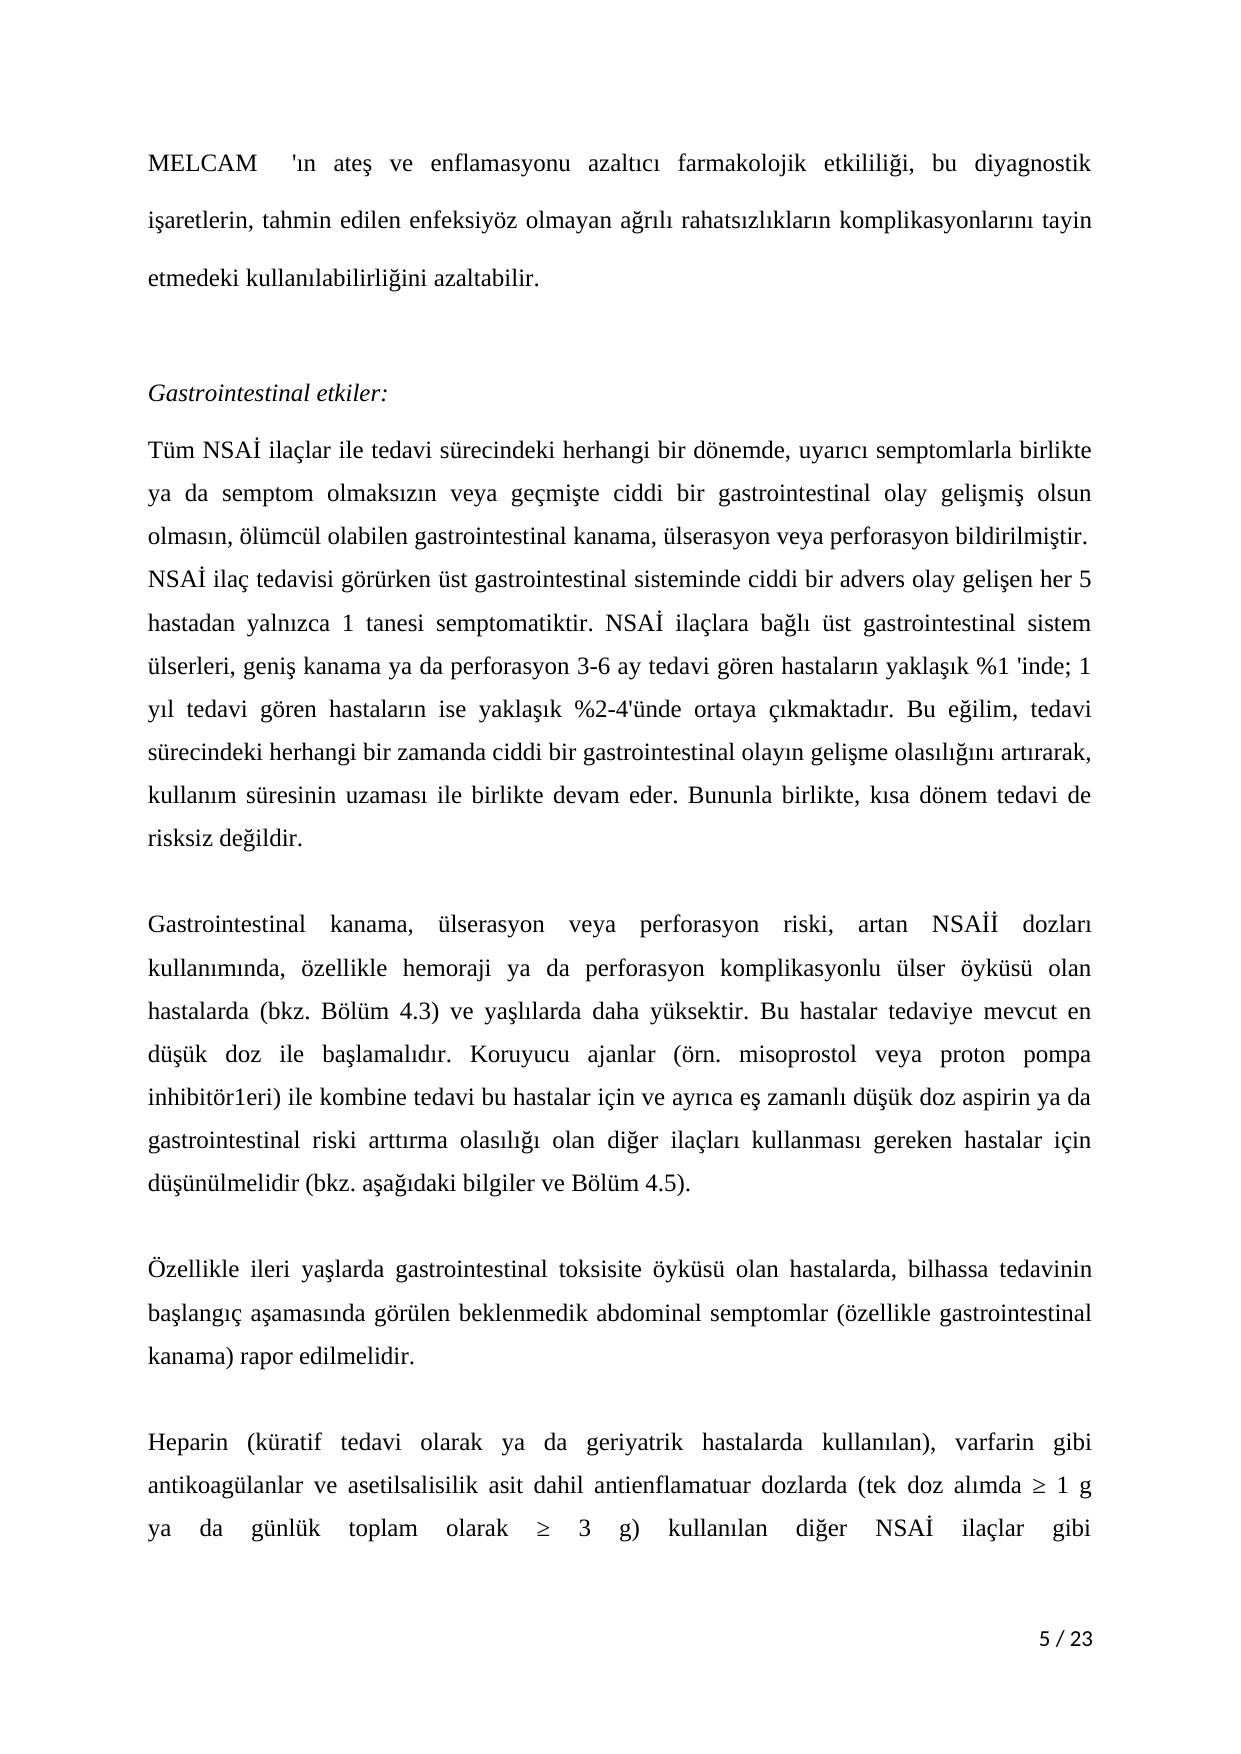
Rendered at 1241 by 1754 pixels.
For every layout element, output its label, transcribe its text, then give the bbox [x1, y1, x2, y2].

text Özellikle ileri yaşlarda gastrointestinal toksisite öyküsü olan hastalarda, bilhassa tedavinin başlangıç aşamasında görülen beklenmedik abdominal semptomlar (özellikle gastrointestinal kanama) rapor edilmelidir. [148, 1254, 1093, 1369]
text Tüm NSAİ ilaçlar ile tedavi sürecindeki herhangi bir dönemde, uyarıcı semptomlarla birlikte ya da semptom olmaksızın veya geçmişte ciddi bir gastrointestinal olay gelişmiş olsun olmasın, ölümcül olabilen gastrointestinal kanama, ülserasyon veya perforasyon bildirilmiştir. [148, 435, 1093, 550]
text MELCAM 'ın ateş ve enflamasyonu azaltıcı farmakolojik etkililiği, bu diyagnostik işaretlerin, tahmin edilen enfeksiyöz olmayan ağrılı rahatsızlıkların komplikasyonlarını tayin etmedeki kullanılabilirliğini azaltabilir. [148, 148, 1093, 291]
text NSAİ ilaç tedavisi görürken üst gastrointestinal sisteminde ciddi bir advers olay gelişen her 5 hastadan yalnızca 1 tanesi semptomatiktir. NSAİ ilaçlara bağlı üst gastrointestinal sistem ülserleri, geniş kanama ya da perforasyon 3-6 ay tedavi gören hastaların yaklaşık %1 'inde; 1 yıl tedavi gören hastaların ise yaklaşık %2-4'ünde ortaya çıkmaktadır. Bu eğilim, tedavi sürecindeki herhangi bir zamanda ciddi bir gastrointestinal olayın gelişme olasılığını artırarak, kullanım süresinin uzaması ile birlikte devam eder. Bununla birlikte, kısa dönem tedavi de risksiz değildir. [148, 564, 1093, 852]
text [148, 1427, 1093, 1542]
text Gastrointestinal etkiler: [148, 378, 1093, 406]
text Gastrointestinal kanama, ülserasyon veya perforasyon riski, artan NSAİİ dozları kullanımında, özellikle hemoraji ya da perforasyon komplikasyonlu ülser öyküsü olan hastalarda (bkz. Bölüm 4.3) ve yaşlılarda daha yüksektir. Bu hastalar tedaviye mevcut en düşük doz ile başlamalıdır. Koruyucu ajanlar (örn. misoprostol veya proton pompa inhibitör1eri) ile kombine tedavi bu hastalar için ve ayrıca eş zamanlı düşük doz aspirin ya da gastrointestinal riski arttırma olasılığı olan diğer ilaçları kullanması gereken hastalar için düşünülmelidir (bkz. aşağıdaki bilgiler ve Bölüm 4.5). [148, 909, 1093, 1197]
